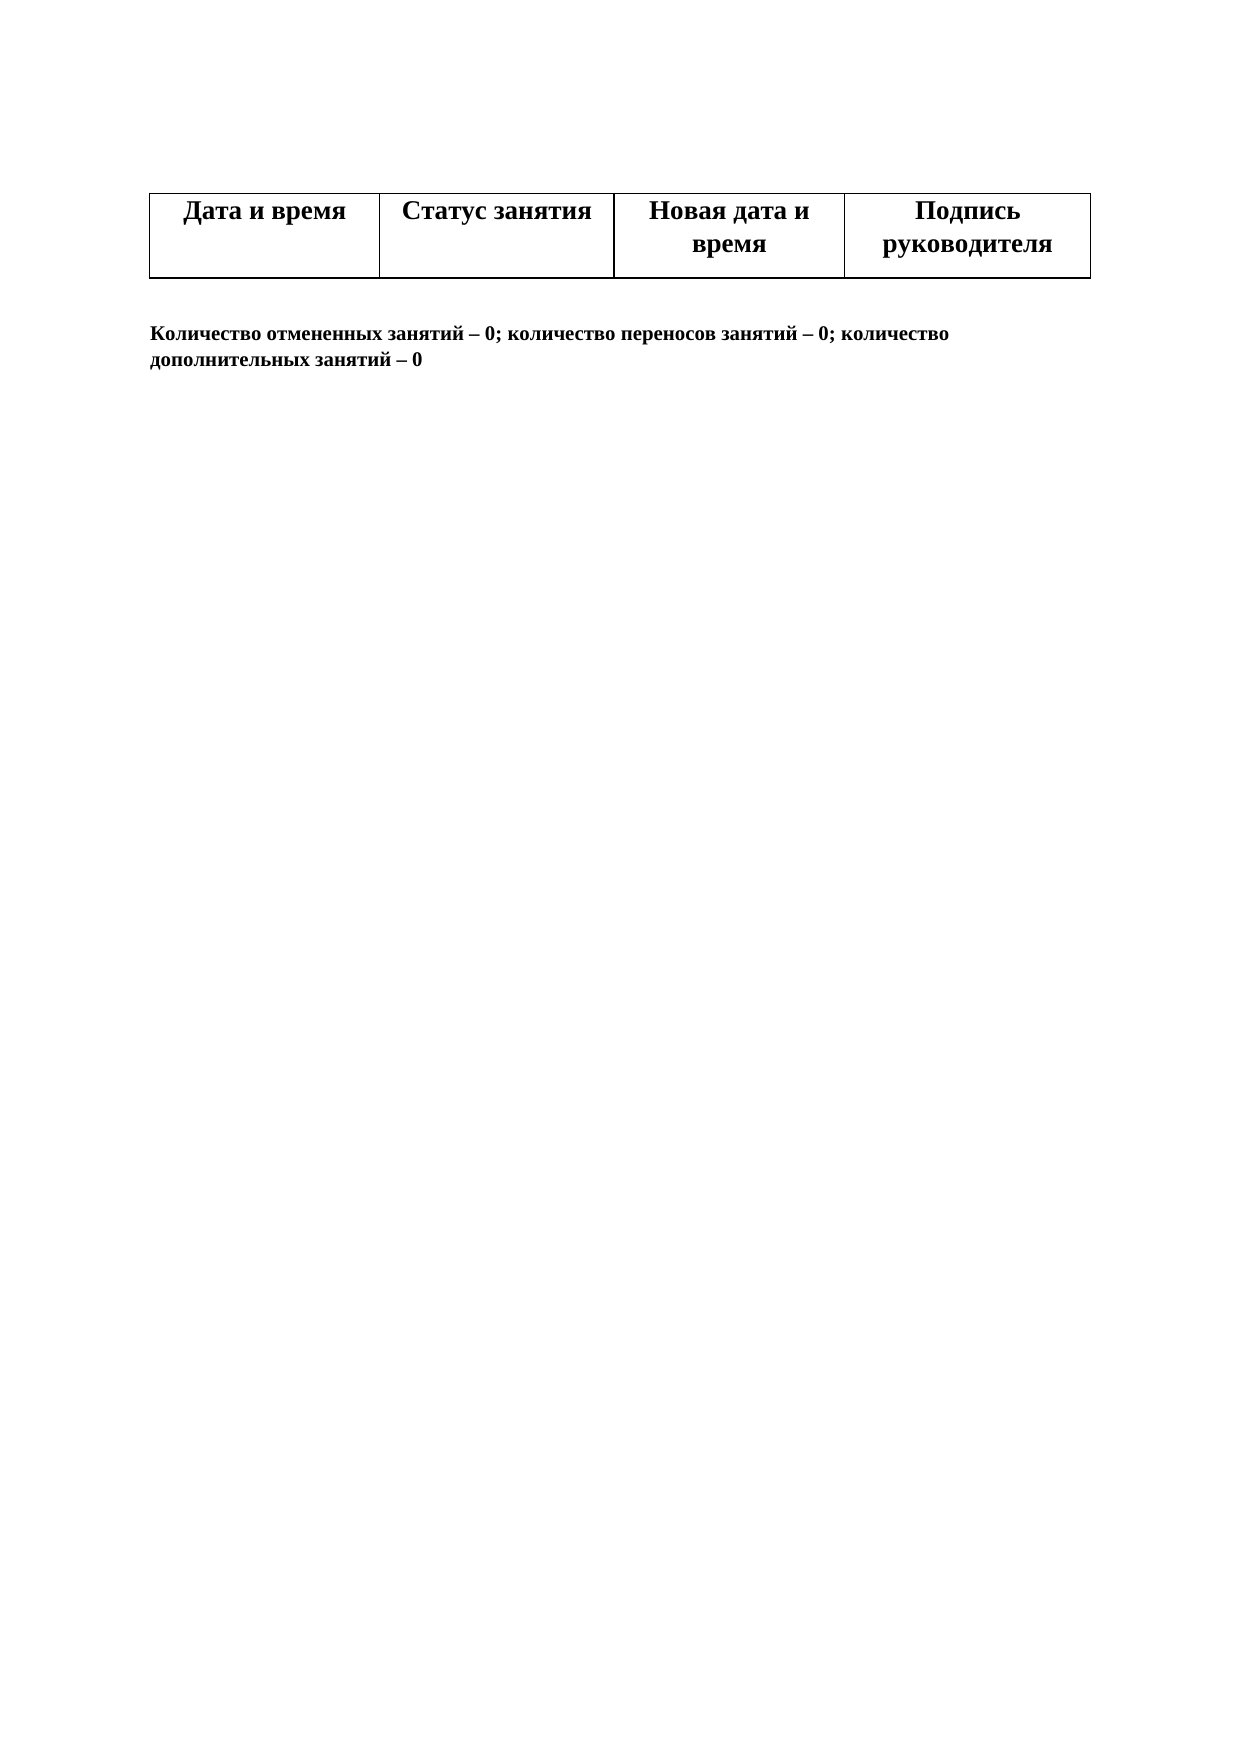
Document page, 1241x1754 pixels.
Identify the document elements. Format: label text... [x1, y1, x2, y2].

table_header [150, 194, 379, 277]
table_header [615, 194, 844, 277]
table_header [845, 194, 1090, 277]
text Количество отмененных занятий – 0; количество переносов занятий – 0; количество дополнительных занятий – 0 [150, 321, 1090, 371]
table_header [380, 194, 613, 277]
